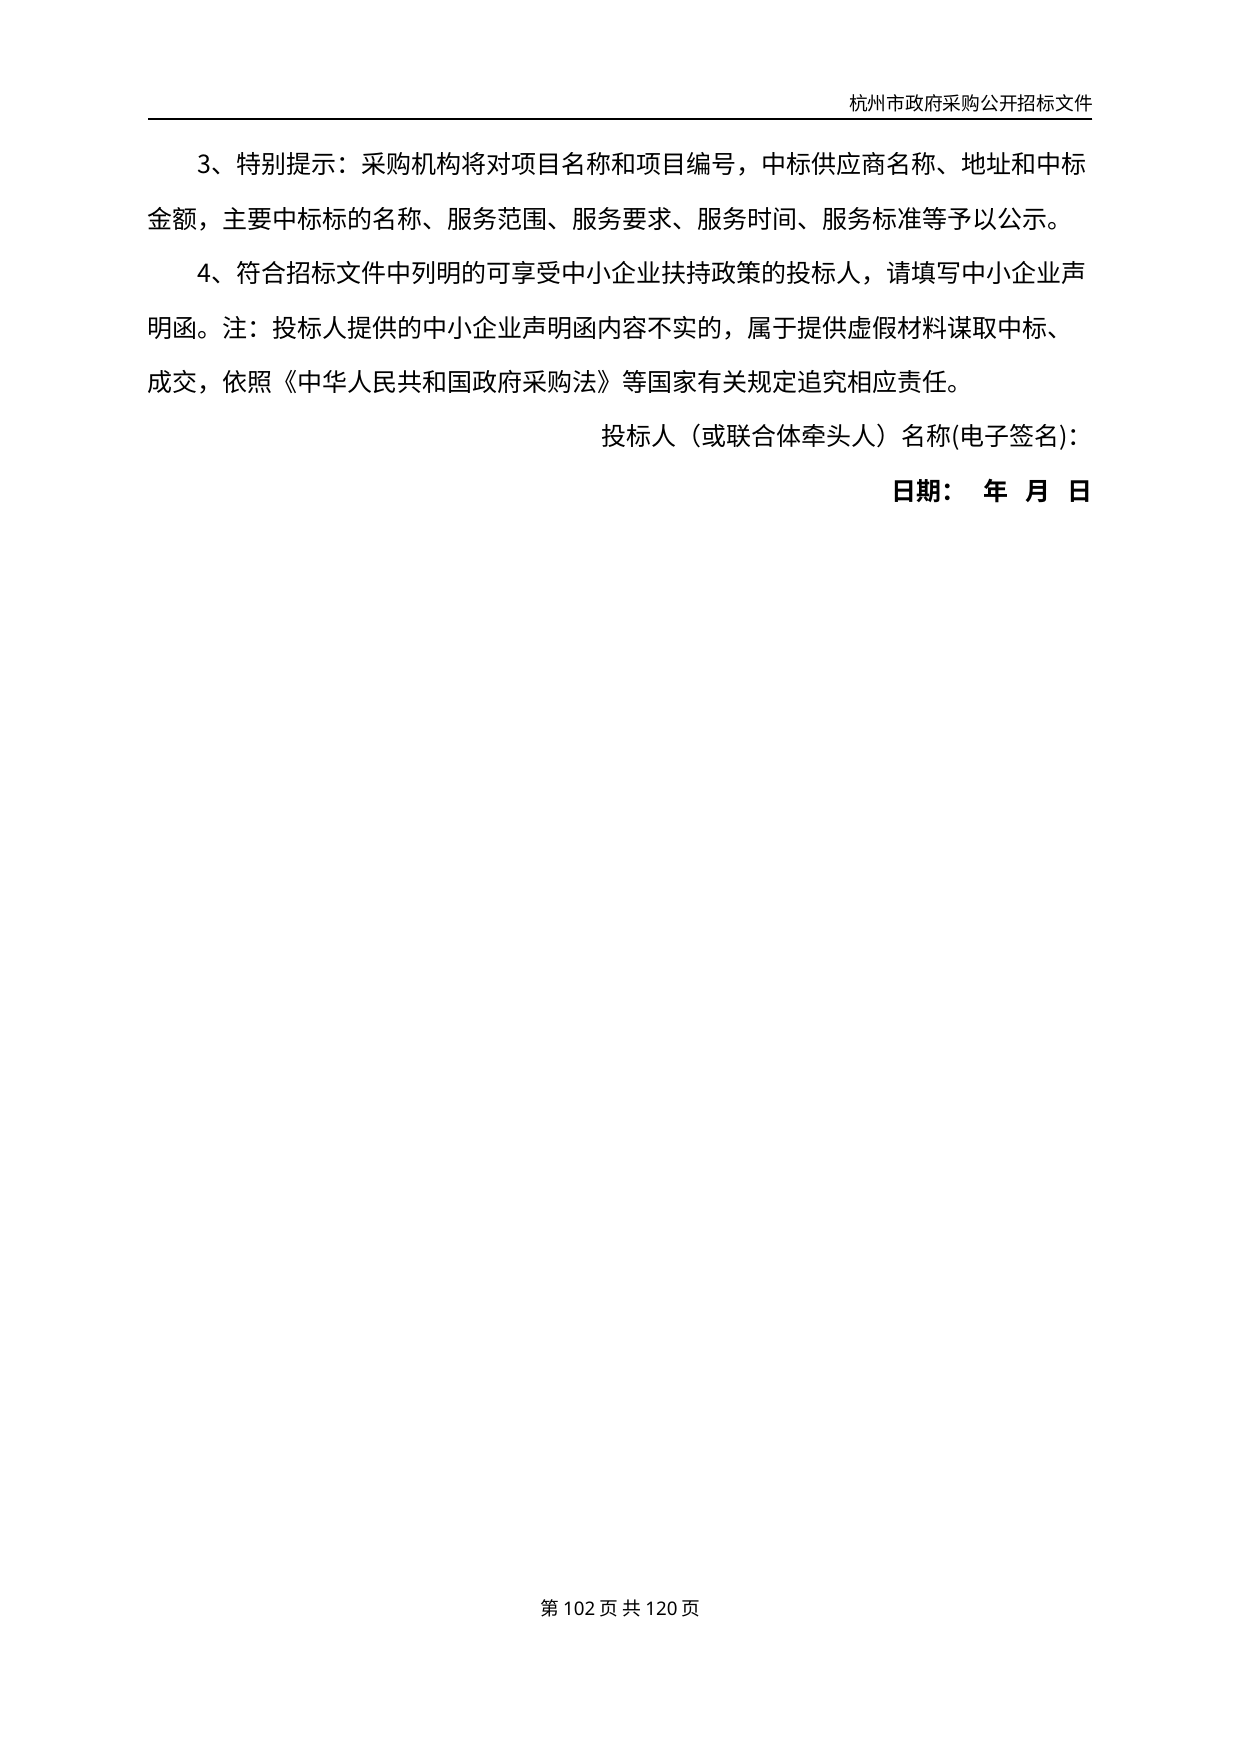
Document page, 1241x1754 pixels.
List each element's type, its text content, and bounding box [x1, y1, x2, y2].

text 3、特别提示：采购机构将对项目名称和项目编号，中标供应商名称、地址和中标金额，主要中标标的名称、服务范围、服务要求、服务时间、服务标准等予以公示。 [148, 145, 1092, 236]
text 4、符合招标文件中列明的可享受中小企业扶持政策的投标人，请填写中小企业声明函。注：投标人提供的中小企业声明函内容不实的，属于提供虚假材料谋取中标、成交，依照《中华人民共和国政府采购法》等国家有关规定追究相应责任。 [148, 254, 1092, 399]
text 投标人（或联合体牵头人）名称(电子签名)： [148, 417, 1092, 453]
text 日期： 年 月 日 [629, 471, 1092, 507]
